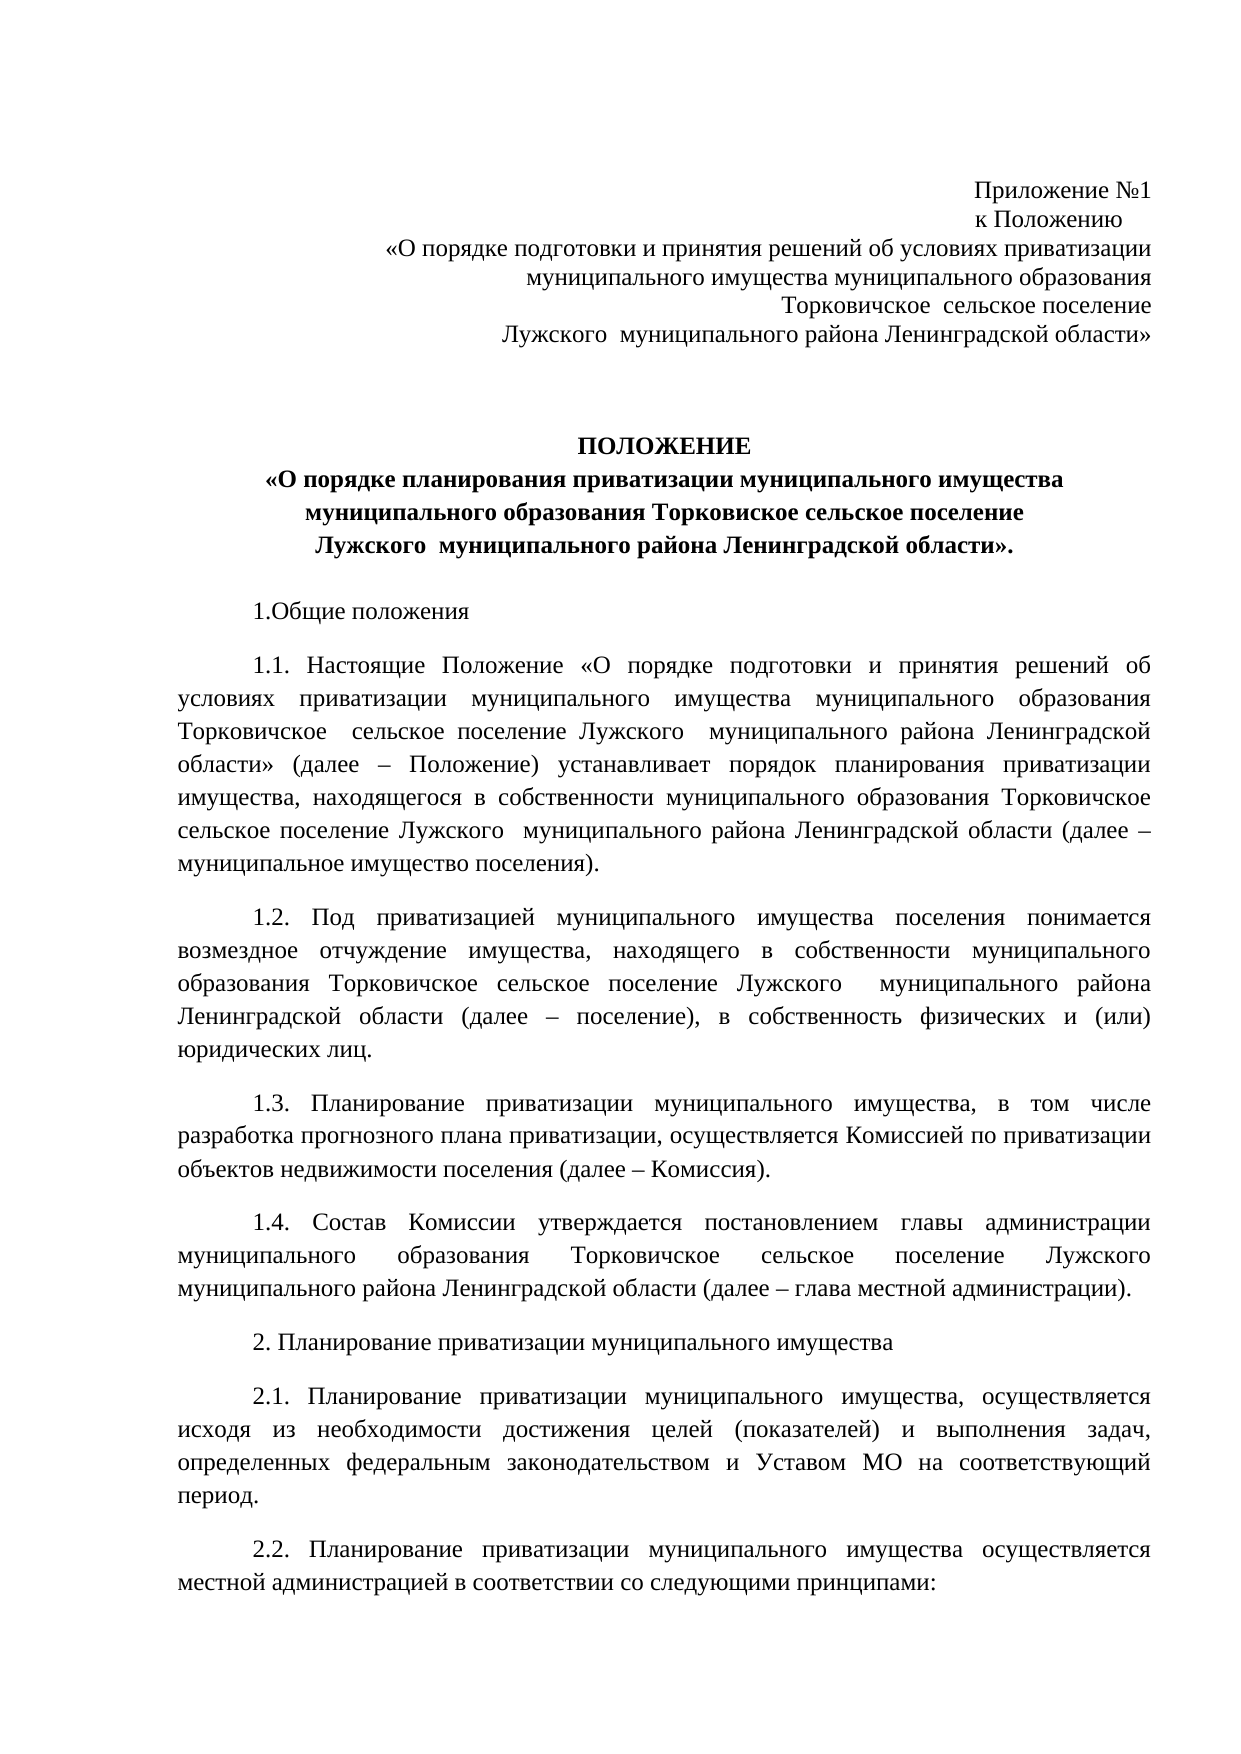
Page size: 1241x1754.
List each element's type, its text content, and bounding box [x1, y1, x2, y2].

text к Положению [177, 204, 1152, 233]
text 1.Общие положения [177, 596, 1152, 624]
text Лужского муниципального района Ленинградской области». [177, 530, 1152, 558]
text 1.4. Состав Комиссии утверждается постановлением главы администрации муниципального образования Торковичское сельское поселение Лужского муниципального района Ленинградской области (далее – глава местной администрации). [177, 1207, 1152, 1302]
text 1.2. Под приватизацией муниципального имущества поселения понимается возмездное отчуждение имущества, находящего в собственности муниципального образования Торковичское сельское поселение Лужского муниципального района Ленинградской области (далее – поселение), в собственность физических и (или) юридических лиц. [177, 902, 1152, 1062]
text «О порядке планирования приватизации муниципального имущества муниципального образования Торковиское сельское поселение [177, 464, 1152, 526]
text 2.1. Планирование приватизации муниципального имущества, осуществляется исходя из необходимости достижения целей (показателей) и выполнения задач, определенных федеральным законодательством и Уставом МО на соответствующий период. [177, 1381, 1152, 1509]
text 2.2. Планирование приватизации муниципального имущества осуществляется местной администрацией в соответствии со следующими принципами: [177, 1534, 1152, 1596]
text Лужского муниципального района Ленинградской области» [177, 319, 1152, 348]
text «О порядке подготовки и принятия решений об условиях приватизации [177, 233, 1152, 262]
text Торковичское сельское поселение [177, 291, 1152, 319]
text 2. Планирование приватизации муниципального имущества [177, 1327, 1152, 1356]
text 1.3. Планирование приватизации муниципального имущества, в том числе разработка прогнозного плана приватизации, осуществляется Комиссией по приватизации объектов недвижимости поселения (далее – Комиссия). [177, 1088, 1152, 1182]
text ПОЛОЖЕНИЕ [177, 431, 1152, 459]
text муниципального имущества муниципального образования [177, 262, 1152, 291]
subtitle Приложение №1 [721, 176, 1152, 204]
text 1.1. Настоящие Положение «О порядке подготовки и принятия решений об условиях приватизации муниципального имущества муниципального образования Торковичское сельское поселение Лужского муниципального района Ленинградской области» (далее – Положение) устанавливает порядок планирования приватизации имущества, находящегося в собственности муниципального образования Торковичское сельское поселение Лужского муниципального района Ленинградской области (далее – муниципальное имущество поселения). [177, 650, 1152, 877]
